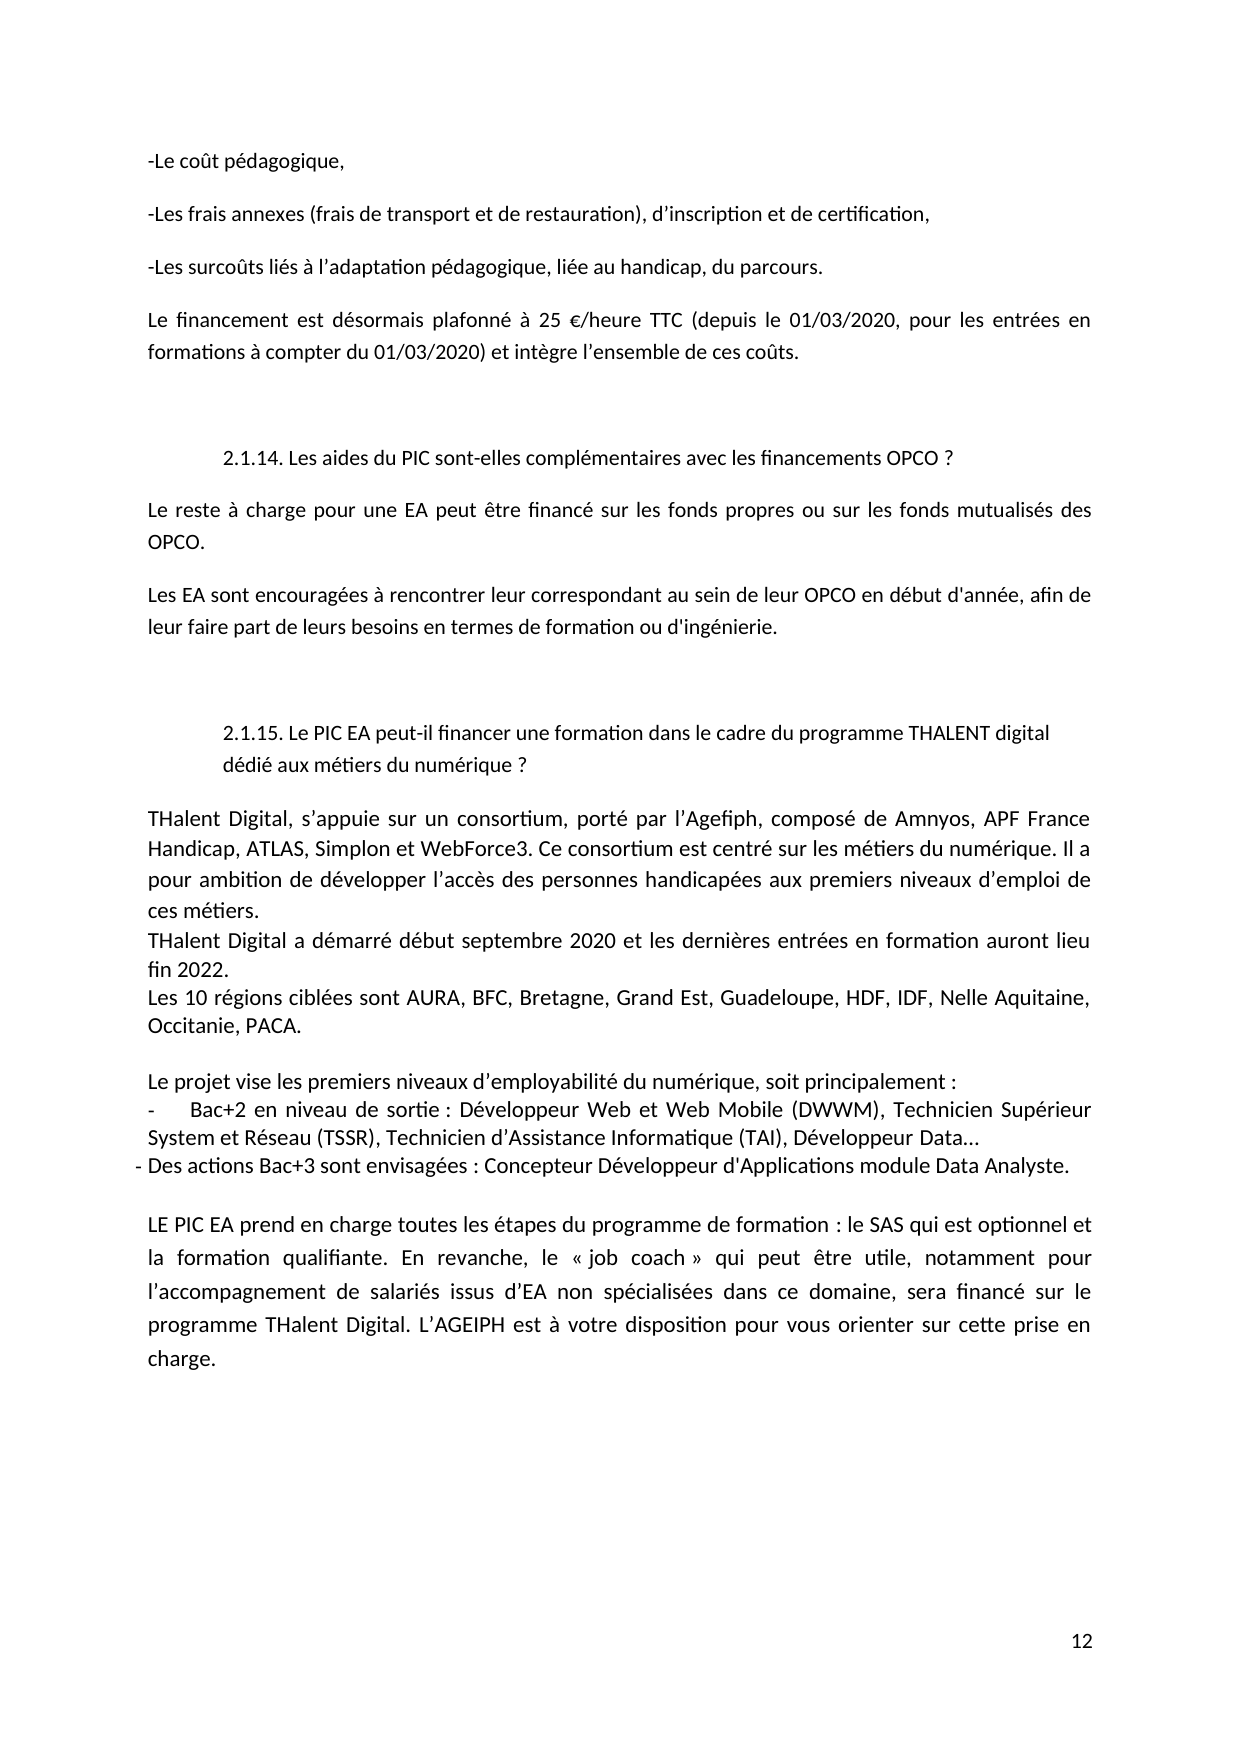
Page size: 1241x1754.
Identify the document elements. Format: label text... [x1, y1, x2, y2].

list Des actions Bac+3 sont envisagées : Concepteur Développeur d'Applications module Data Analyste. [135, 1151, 1093, 1179]
text Le reste à charge pour une EA peut être financé sur les fonds propres ou sur les fonds mutualisés des OPCO. [148, 496, 1093, 555]
text 2.1.14. Les aides du PIC sont-elles complémentaires avec les financements OPCO ? [223, 444, 1093, 470]
text THalent Digital, s’appuie sur un consortium, porté par l’Agefiph, composé de Amnyos, APF France Handicap, ATLAS, Simplon et WebForce3. Ce consortium est centré sur les métiers du numérique. Il a pour ambition de développer l’accès des personnes handicapées aux premiers niveaux d’emploi de ces métiers. [148, 804, 1093, 924]
text -Le coût pédagogique, [148, 148, 1093, 174]
text LE PIC EA prend en charge toutes les étapes du programme de formation : le SAS qui est optionnel et la formation qualifiante. En revanche, le « job coach » qui peut être utile, notamment pour l’accompagnement de salariés issus d’EA non spécialisées dans ce domaine, sera financé sur le programme THalent Digital. L’AGEIPH est à votre disposition pour vous orienter sur cette prise en charge. [148, 1210, 1093, 1372]
text -Les frais annexes (frais de transport et de restauration), d’inscription et de certification, [148, 200, 1093, 227]
text THalent Digital a démarré début septembre 2020 et les dernières entrées en formation auront lieu fin 2022. [148, 927, 1093, 983]
text 2.1.15. Le PIC EA peut-il financer une formation dans le cadre du programme THALENT digital dédié aux métiers du numérique ? [223, 719, 1093, 777]
text Les 10 régions ciblées sont AURA, BFC, Bretagne, Grand Est, Guadeloupe, HDF, IDF, Nelle Aquitaine, Occitanie, PACA. [148, 983, 1093, 1039]
text Le projet vise les premiers niveaux d’employabilité du numérique, soit principalement : [148, 1067, 1093, 1095]
text Les EA sont encouragées à rencontrer leur correspondant au sein de leur OPCO en début d'année, afin de leur faire part de leurs besoins en termes de formation ou d'ingénierie. [148, 581, 1093, 640]
list Bac+2 en niveau de sortie : Développeur Web et Web Mobile (DWWM), Technicien Supérieur System et Réseau (TSSR), Technicien d’Assistance Informatique (TAI), Développeur Data… [148, 1095, 1093, 1151]
text -Les surcoûts liés à l’adaptation pédagogique, liée au handicap, du parcours. [148, 253, 1093, 280]
text Le financement est désormais plafonné à 25 €/heure TTC (depuis le 01/03/2020, pour les entrées en formations à compter du 01/03/2020) et intègre l’ensemble de ces coûts. [148, 306, 1093, 365]
